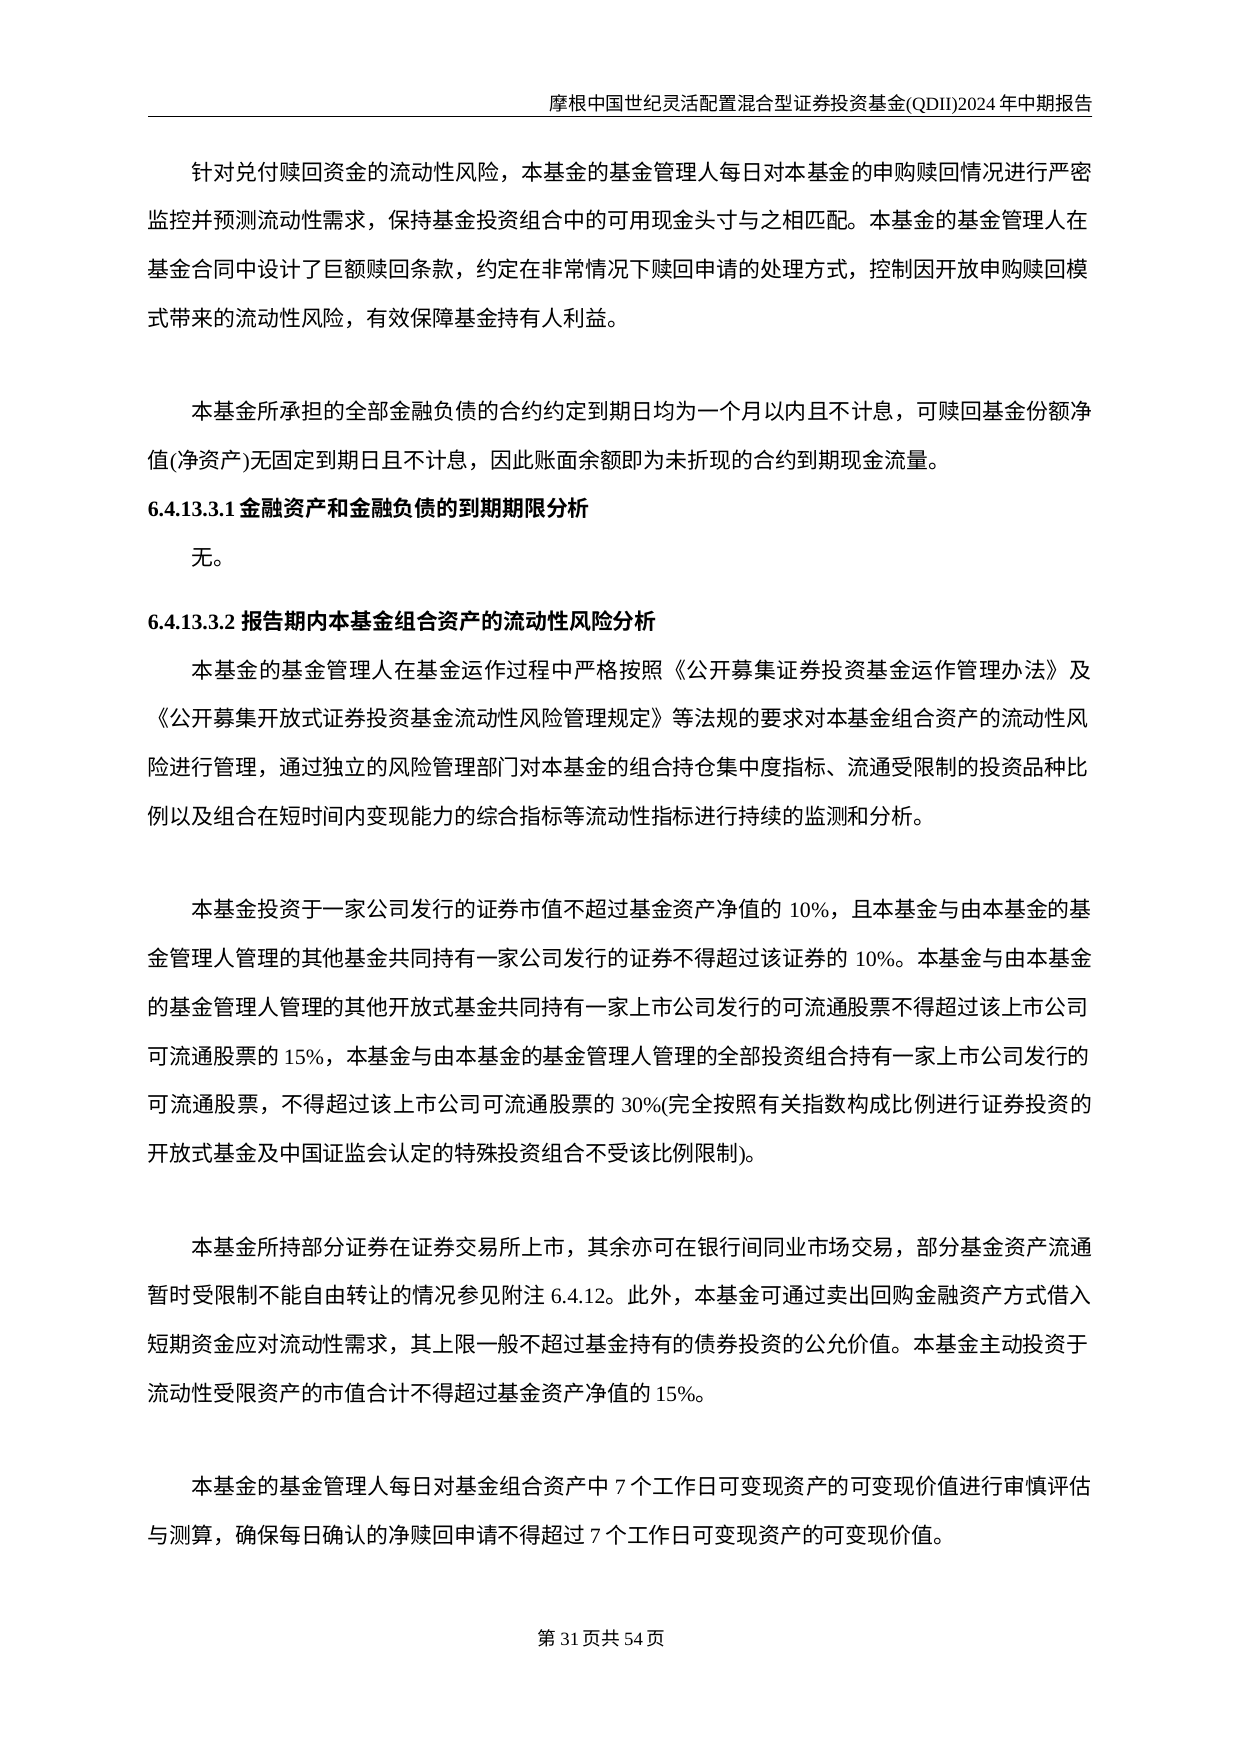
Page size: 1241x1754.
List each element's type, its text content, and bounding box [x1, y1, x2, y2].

text 本基金的基金管理人在基金运作过程中严格按照《公开募集证券投资基金运作管理办法》及《公开募集开放式证券投资基金流动性风险管理规定》等法规的要求对本基金组合资产的流动性风险进行管理，通过独立的风险管理部门对本基金的组合持仓集中度指标、流通受限制的投资品种比例以及组合在短时间内变现能力的综合指标等流动性指标进行持续的监测和分析。 [148, 652, 1092, 831]
text 本基金的基金管理人每日对基金组合资产中7个工作日可变现资产的可变现价值进行审慎评估与测算，确保每日确认的净赎回申请不得超过7个工作日可变现资产的可变现价值。 [148, 1469, 1092, 1550]
text 本基金所承担的全部金融负债的合约约定到期日均为一个月以内且不计息，可赎回基金份额净值(净资产)无固定到期日且不计息，因此账面余额即为未折现的合约到期现金流量。 [148, 394, 1092, 475]
text 6.4.13.3.1金融资产和金融负债的到期期限分析 [148, 491, 1092, 523]
text 本基金投资于一家公司发行的证券市值不超过基金资产净值的10%，且本基金与由本基金的基金管理人管理的其他基金共同持有一家公司发行的证券不得超过该证券的10%。本基金与由本基金的基金管理人管理的其他开放式基金共同持有一家上市公司发行的可流通股票不得超过该上市公司可流通股票的15%，本基金与由本基金的基金管理人管理的全部投资组合持有一家上市公司发行的可流通股票，不得超过该上市公司可流通股票的30%(完全按照有关指数构成比例进行证券投资的开放式基金及中国证监会认定的特殊投资组合不受该比例限制)。 [148, 892, 1092, 1168]
text 6.4.13.3.2 报告期内本基金组合资产的流动性风险分析 [148, 604, 1092, 636]
text 无。 [148, 539, 1092, 572]
text 本基金所持部分证券在证券交易所上市，其余亦可在银行间同业市场交易，部分基金资产流通暂时受限制不能自由转让的情况参见附注6.4.12。此外，本基金可通过卖出回购金融资产方式借入短期资金应对流动性需求，其上限一般不超过基金持有的债券投资的公允价值。本基金主动投资于流动性受限资产的市值合计不得超过基金资产净值的15%。 [148, 1229, 1092, 1408]
text 针对兑付赎回资金的流动性风险，本基金的基金管理人每日对本基金的申购赎回情况进行严密监控并预测流动性需求，保持基金投资组合中的可用现金头寸与之相匹配。本基金的基金管理人在基金合同中设计了巨额赎回条款，约定在非常情况下赎回申请的处理方式，控制因开放申购赎回模式带来的流动性风险，有效保障基金持有人利益。 [148, 154, 1092, 333]
